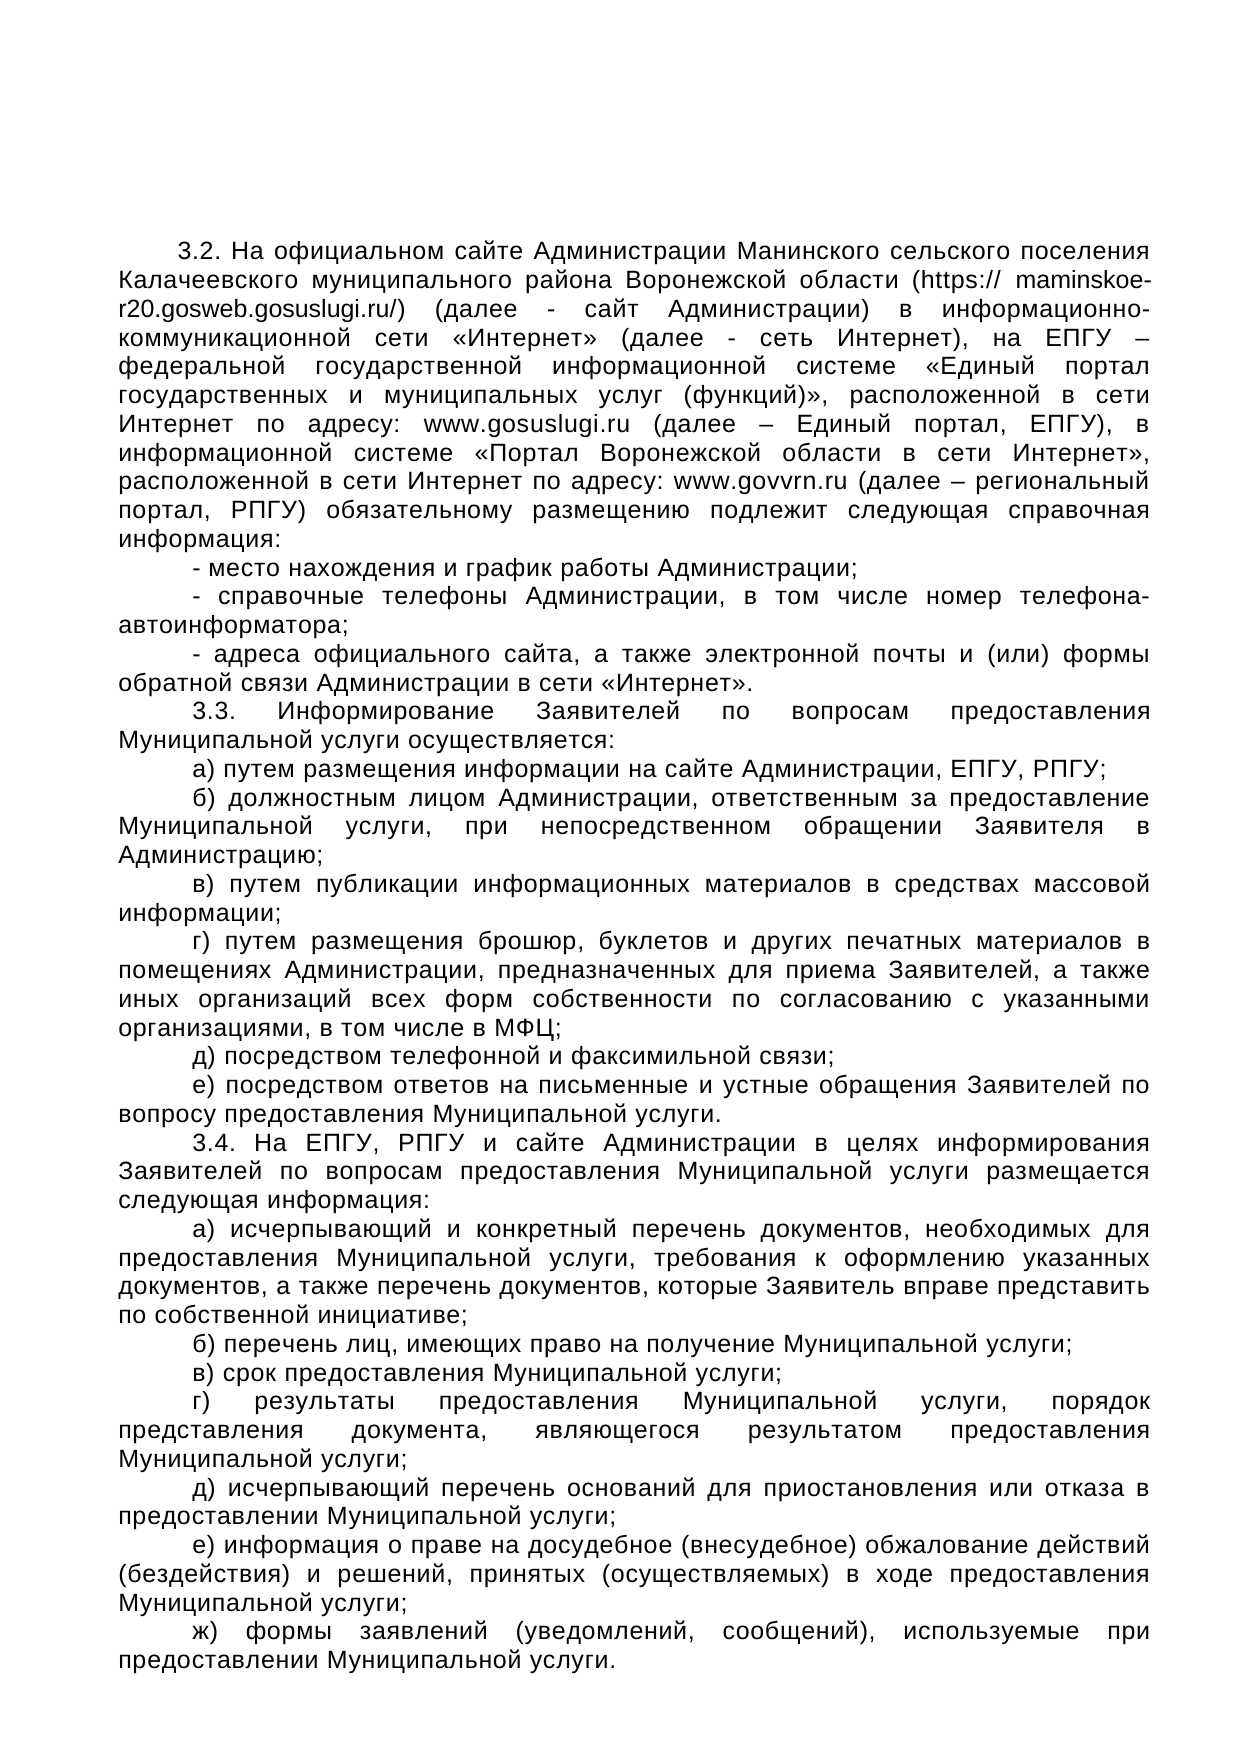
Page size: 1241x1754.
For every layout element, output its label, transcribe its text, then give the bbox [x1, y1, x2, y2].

text в) срок предоставления Муниципальной услуги; [118, 1357, 1152, 1386]
text г) путем размещения брошюр, буклетов и других печатных материалов в помещениях Администрации, предназначенных для приема Заявителей, а также иных организаций всех форм собственности по согласованию с указанными организациями, в том числе в МФЦ; [118, 926, 1152, 1041]
text - справочные телефоны Администрации, в том числе номер телефона-автоинформатора; [118, 581, 1152, 639]
text в) путем публикации информационных материалов в средствах массовой информации; [118, 869, 1152, 926]
text 3.2. На официальном сайте Администрации Манинского сельского поселения Калачеевского муниципального района Воронежской области (https:// maminskoe-r20.gosweb.gosuslugi.ru/) (далее - сайт Администрации) в информационно-коммуникационной сети «Интернет» (далее - сеть Интернет), на ЕПГУ – федеральной государственной информационной системе «Единый портал государственных и муниципальных услуг (функций)», расположенной в сети Интернет по адресу: www.gosuslugi.ru (далее – Единый портал, ЕПГУ), в информационной системе «Портал Воронежской области в сети Интернет», расположенной в сети Интернет по адресу: www.govvrn.ru (далее – региональный портал, РПГУ) обязательному размещению подлежит следующая справочная информация: [118, 236, 1152, 552]
text - место нахождения и график работы Администрации; [118, 552, 1152, 581]
text г) результаты предоставления Муниципальной услуги, порядок представления документа, являющегося результатом предоставления Муниципальной услуги; [118, 1386, 1152, 1472]
text е) посредством ответов на письменные и устные обращения Заявителей по вопросу предоставления Муниципальной услуги. [118, 1070, 1152, 1127]
text ж) формы заявлений (уведомлений, сообщений), используемые при предоставлении Муниципальной услуги. [118, 1616, 1152, 1674]
text д) посредством телефонной и факсимильной связи; [118, 1041, 1152, 1070]
text д) исчерпывающий перечень оснований для приостановления или отказа в предоставлении Муниципальной услуги; [118, 1472, 1152, 1530]
text 3.4. На ЕПГУ, РПГУ и сайте Администрации в целях информирования Заявителей по вопросам предоставления Муниципальной услуги размещается следующая информация: [118, 1127, 1152, 1214]
text - адреса официального сайта, а также электронной почты и (или) формы обратной связи Администрации в сети «Интернет». [118, 639, 1152, 696]
text б) должностным лицом Администрации, ответственным за предоставление Муниципальной услуги, при непосредственном обращении Заявителя в Администрацию; [118, 782, 1152, 869]
text а) путем размещения информации на сайте Администрации, ЕПГУ, РПГУ; [118, 754, 1152, 782]
text б) перечень лиц, имеющих право на получение Муниципальной услуги; [118, 1329, 1152, 1357]
text 3.3. Информирование Заявителей по вопросам предоставления Муниципальной услуги осуществляется: [118, 696, 1152, 754]
text е) информация о праве на досудебное (внесудебное) обжалование действий (бездействия) и решений, принятых (осуществляемых) в ходе предоставления Муниципальной услуги; [118, 1530, 1152, 1616]
text а) исчерпывающий и конкретный перечень документов, необходимых для предоставления Муниципальной услуги, требования к оформлению указанных документов, а также перечень документов, которые Заявитель вправе представить по собственной инициативе; [118, 1214, 1152, 1329]
